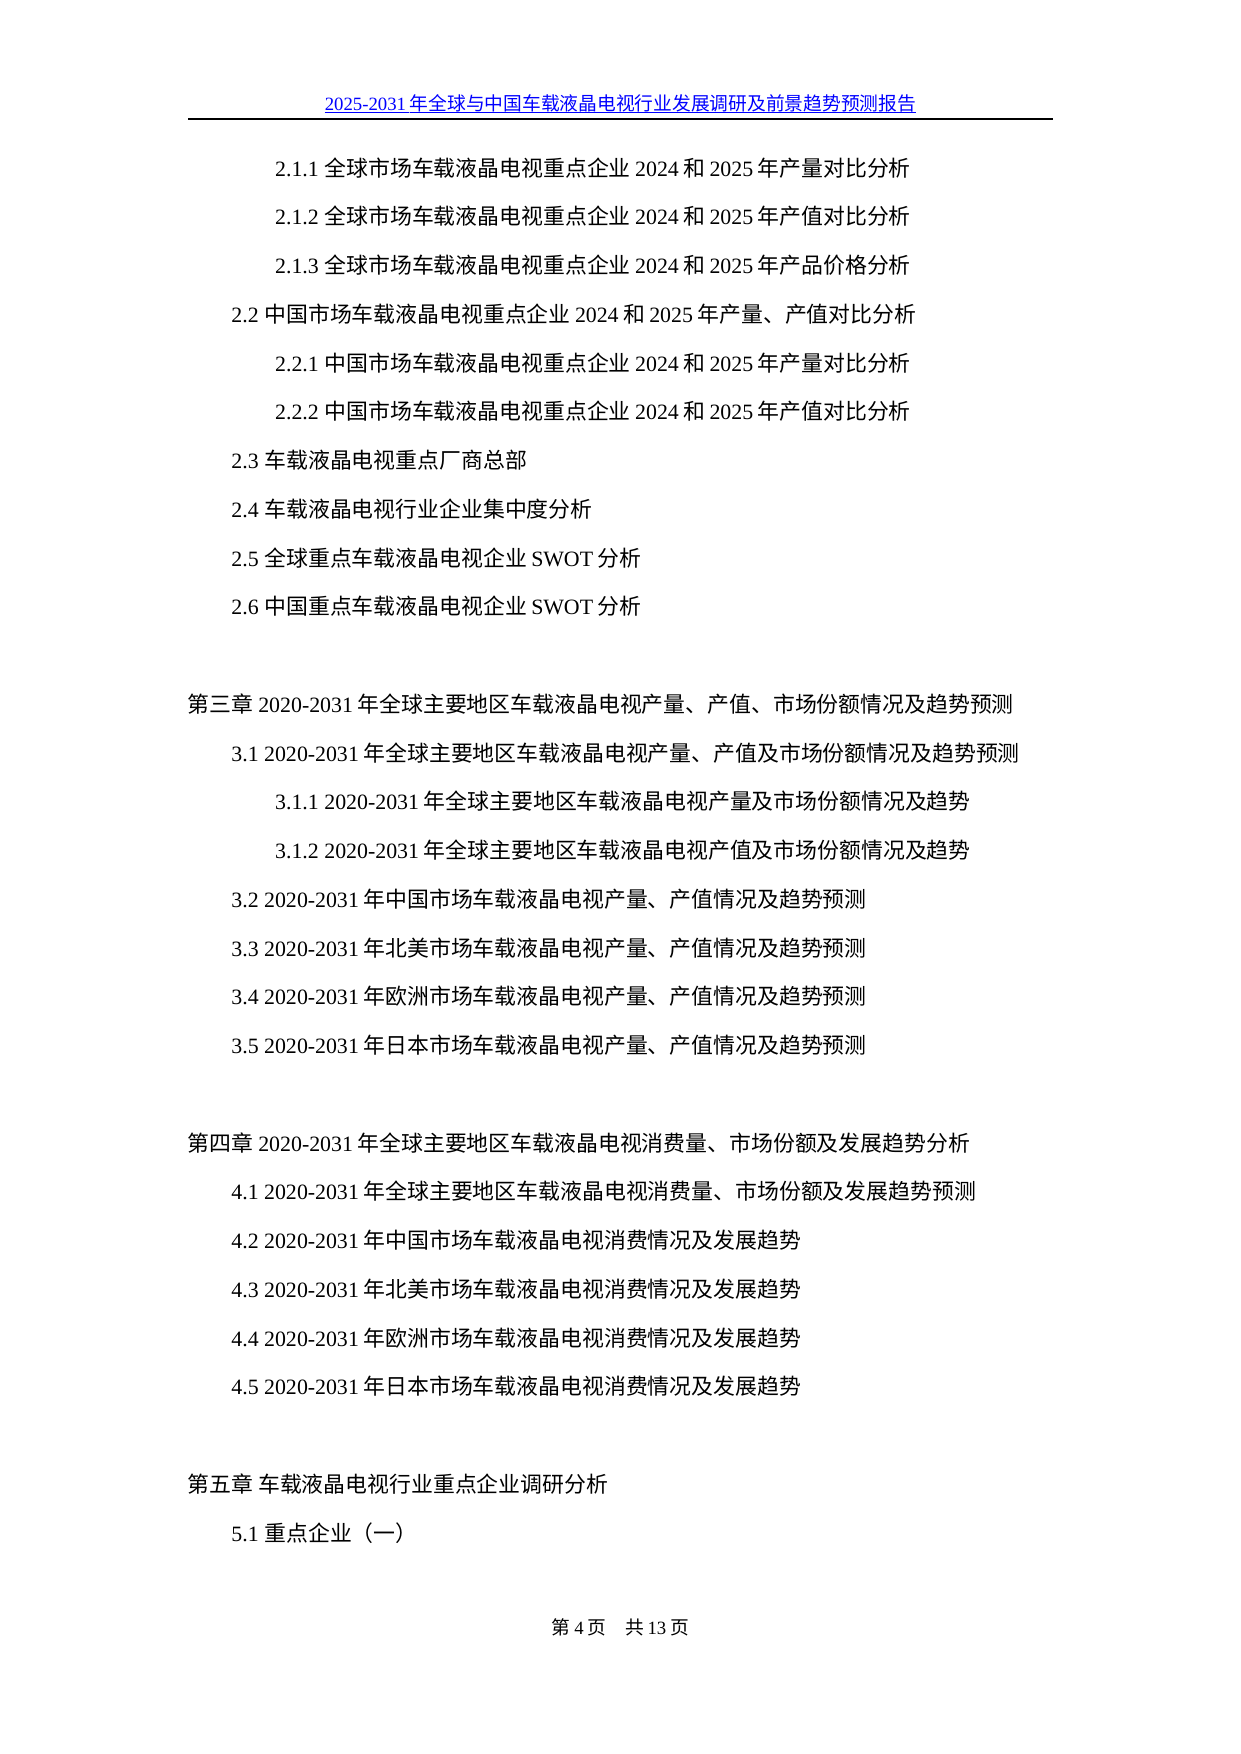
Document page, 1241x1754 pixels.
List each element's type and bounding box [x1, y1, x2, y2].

text [187, 150, 1053, 1548]
